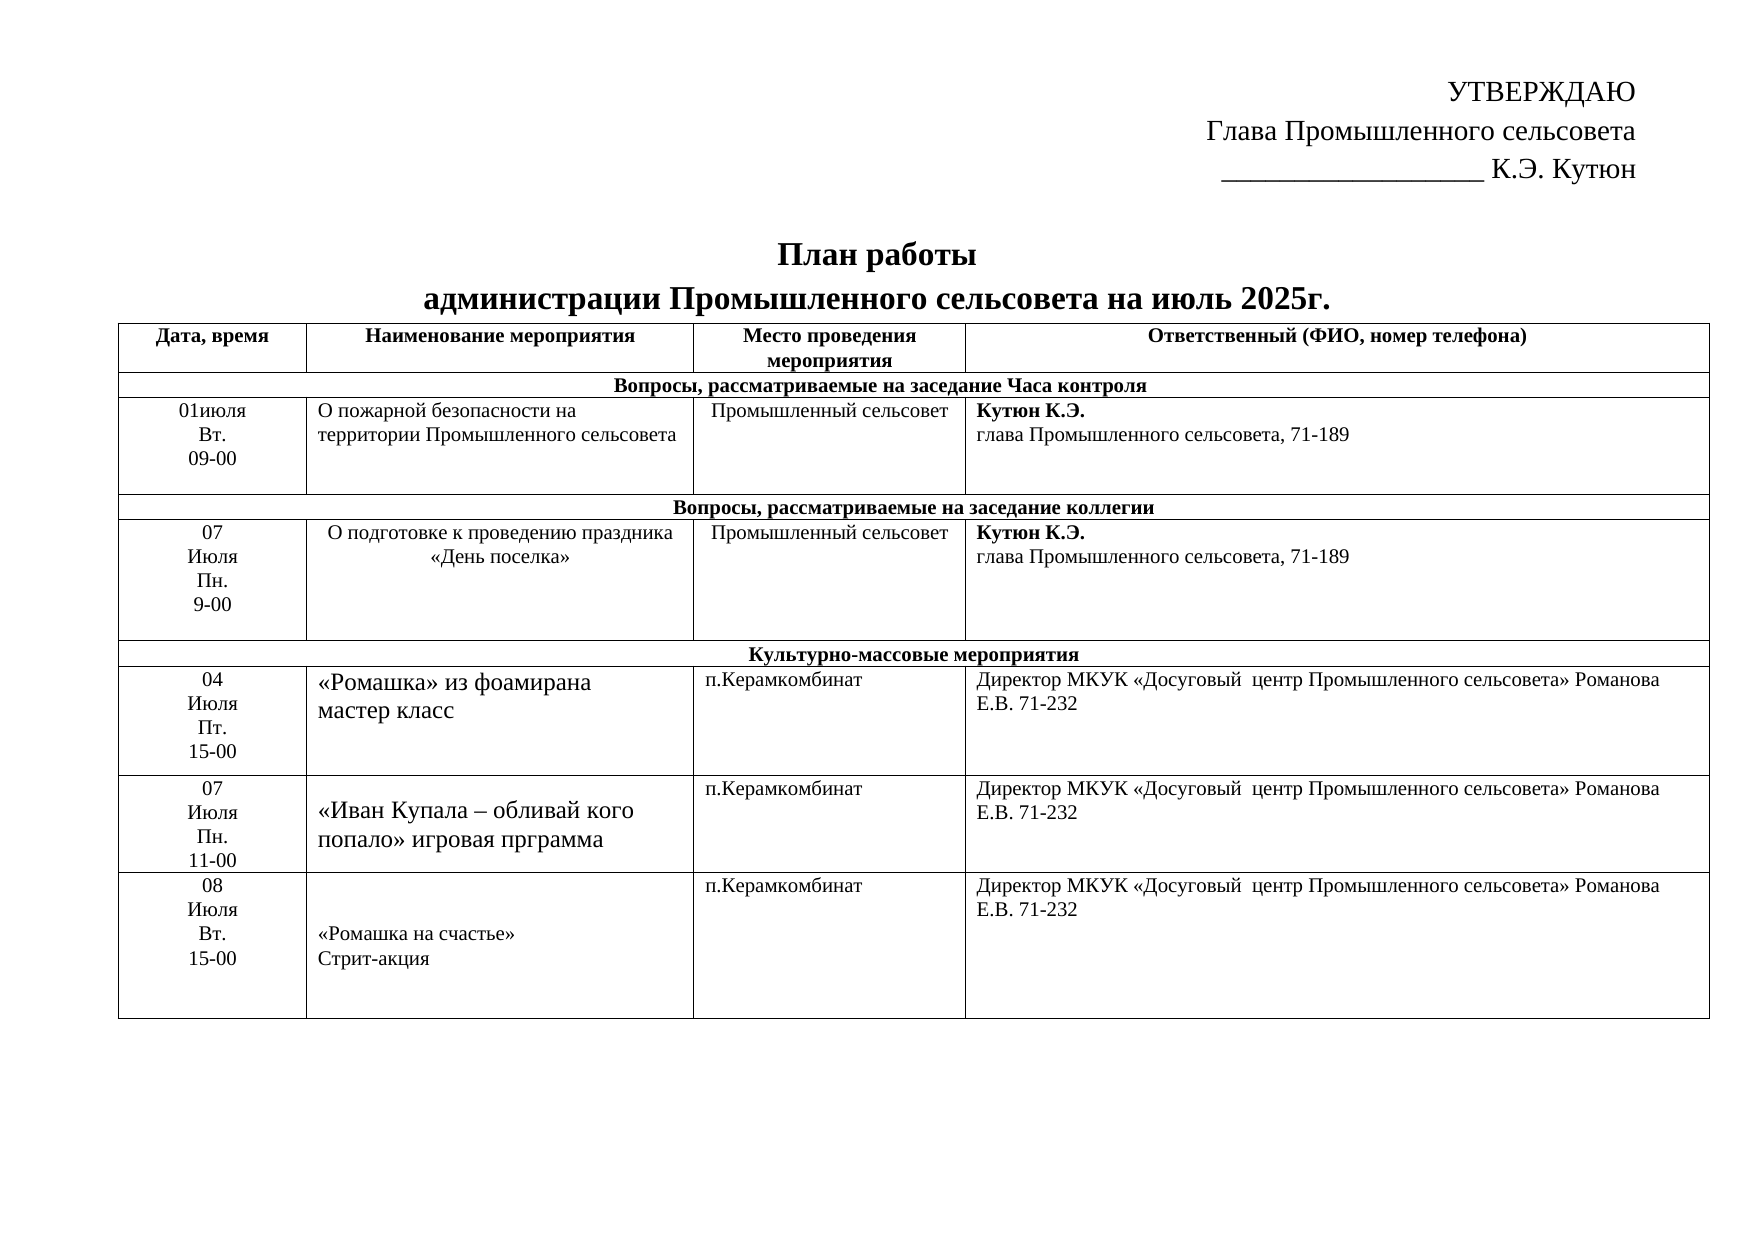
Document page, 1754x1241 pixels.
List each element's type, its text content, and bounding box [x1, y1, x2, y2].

table_cell п.Керамкомбинат [694, 776, 965, 872]
text __________________ К.Э. Кутюн [118, 152, 1636, 185]
table_cell 04 Июля Пт. 15-00 [119, 667, 306, 775]
table_cell О подготовке к проведению праздника «День поселка» [307, 520, 693, 640]
table_cell Директор МКУК «Досуговый центр Промышленного сельсовета» Романова Е.В. 71-232 [966, 873, 1709, 1018]
table_cell Кутюн К.Э. глава Промышленного сельсовета, 71-189 [966, 520, 1709, 640]
text УТВЕРЖДАЮ [118, 74, 1636, 107]
table_cell Промышленный сельсовет [694, 520, 965, 640]
table_cell Вопросы, рассматриваемые на заседание коллегии [119, 495, 1709, 519]
table_cell п.Керамкомбинат [694, 873, 965, 1018]
table_cell «Ромашка» из фоамирана мастер класс [307, 667, 693, 775]
table_cell Директор МКУК «Досуговый центр Промышленного сельсовета» Романова Е.В. 71-232 [966, 776, 1709, 872]
table_cell «Ромашка на счастье» Стрит-акция [307, 873, 693, 1018]
text План работы [118, 234, 1636, 273]
table_cell 01июля Вт. 09-00 [119, 398, 306, 494]
table_cell Вопросы, рассматриваемые на заседание Часа контроля [119, 373, 1709, 397]
text Глава Промышленного сельсовета [118, 113, 1636, 147]
table_header Место проведения мероприятия [694, 324, 965, 372]
table_header Ответственный (ФИО, номер телефона) [966, 324, 1709, 372]
text администрации Промышленного сельсовета на июль 2025г. [118, 278, 1636, 317]
table_header Дата, время [119, 324, 306, 372]
table_cell О пожарной безопасности на территории Промышленного сельсовета [307, 398, 693, 494]
table_cell Промышленный сельсовет [694, 398, 965, 494]
table_cell «Иван Купала – обливай кого попало» игровая прграмма [307, 776, 693, 872]
table_cell Кутюн К.Э. глава Промышленного сельсовета, 71-189 [966, 398, 1709, 494]
table_cell Директор МКУК «Досуговый центр Промышленного сельсовета» Романова Е.В. 71-232 [966, 667, 1709, 775]
table_cell 08 Июля Вт. 15-00 [119, 873, 306, 1018]
table_cell 07 Июля Пн. 9-00 [119, 520, 306, 640]
table_header Наименование мероприятия [307, 324, 693, 372]
table_cell Культурно-массовые мероприятия [119, 641, 1709, 666]
table_cell п.Керамкомбинат [694, 667, 965, 775]
table_cell 07 Июля Пн. 11-00 [119, 776, 306, 872]
